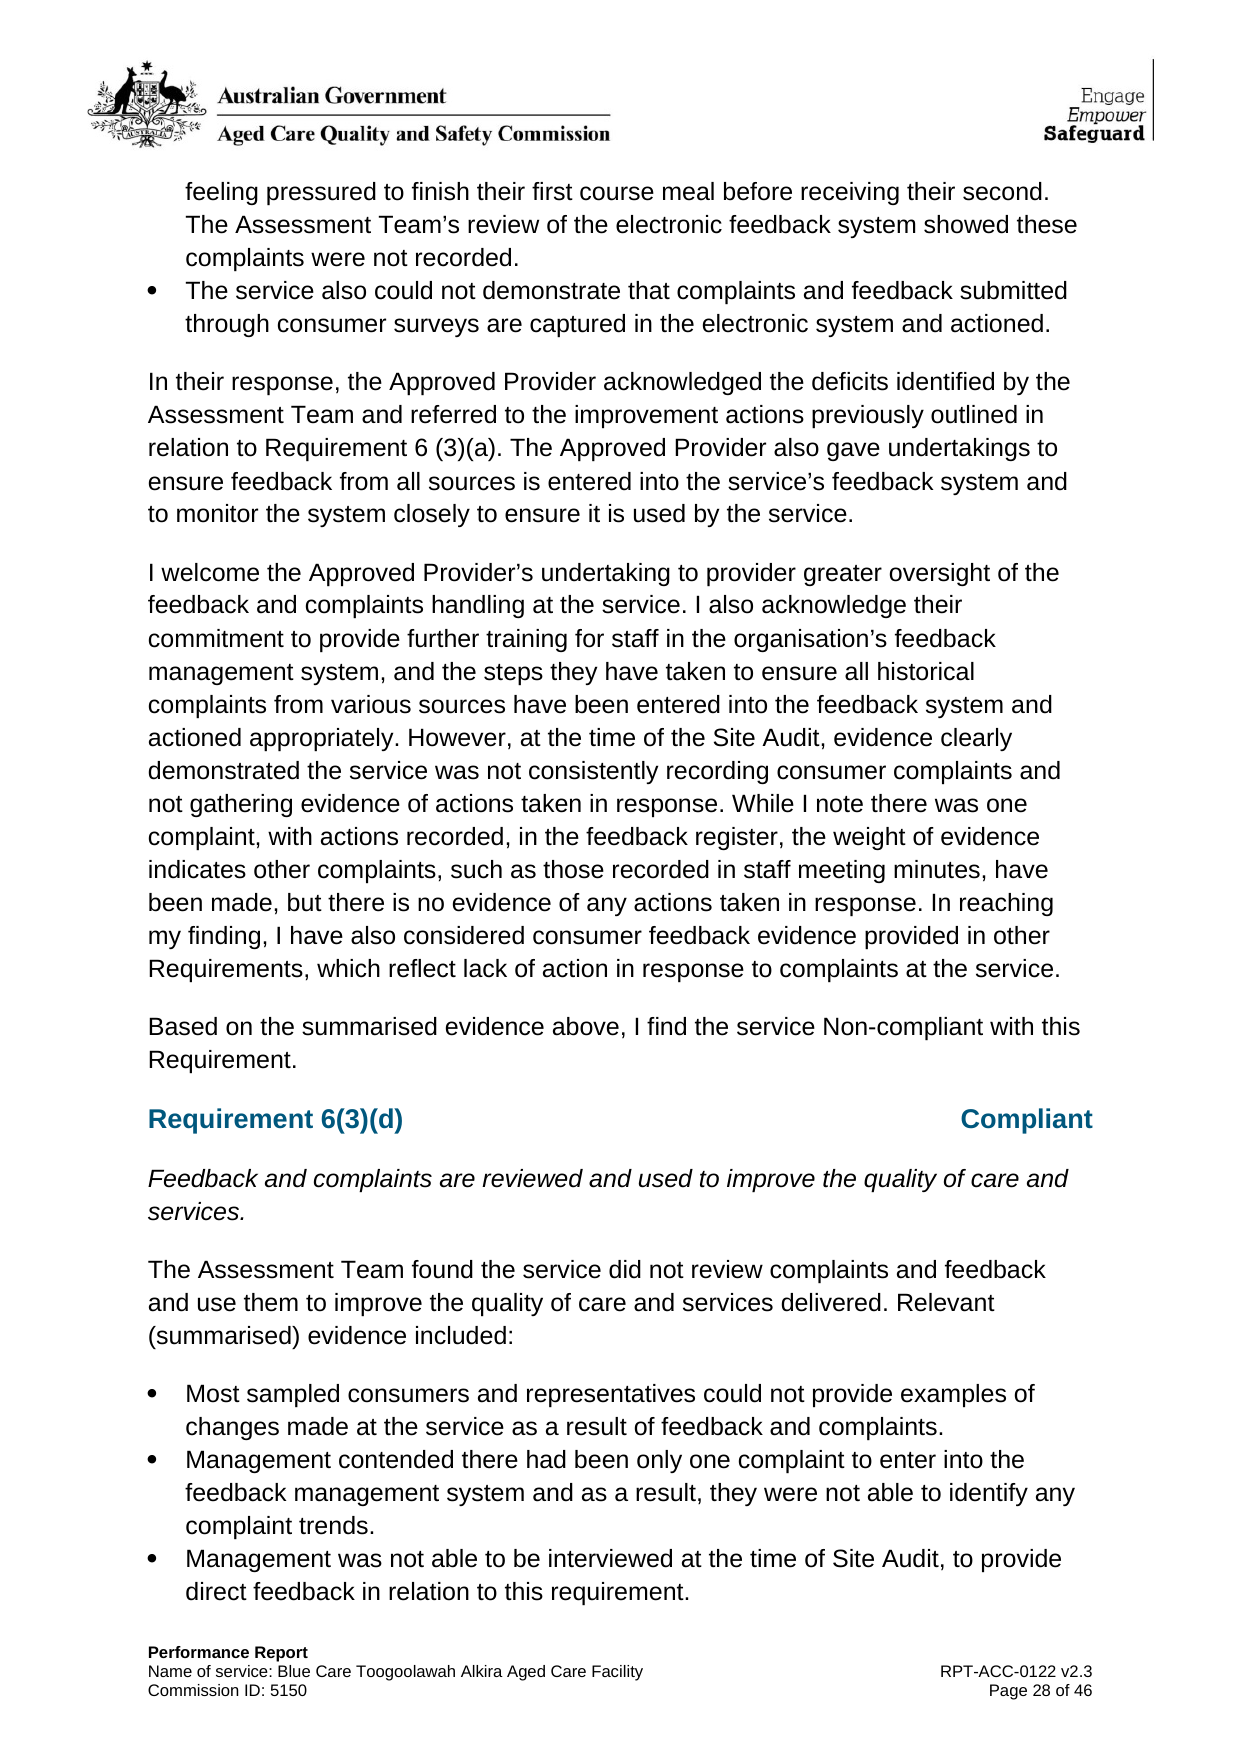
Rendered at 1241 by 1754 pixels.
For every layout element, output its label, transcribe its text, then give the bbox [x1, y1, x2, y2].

subtitle Requirement 6(3)(d) Compliant [148, 1103, 1092, 1134]
picture [1, 0, 1241, 169]
list Management was not able to be interviewed at the time of Site Audit, to provide direct feedback in relation to this requirement. [148, 1544, 1092, 1606]
list Most sampled consumers and representatives could not provide examples of changes made at the service as a result of feedback and complaints. [148, 1379, 1092, 1441]
list Management contended there had been only one complaint to enter into the feedback management system and as a result, they were not able to identify any complaint trends. [148, 1445, 1092, 1540]
text The Assessment Team found the service did not review complaints and feedback and use them to improve the quality of care and services delivered. Relevant (summarised) evidence included: [148, 1255, 1092, 1349]
text Based on the summarised evidence above, I find the service Non-compliant with this Requirement. [148, 1012, 1092, 1073]
text Feedback and complaints are reviewed and used to improve the quality of care and services. [148, 1164, 1092, 1226]
text I welcome the Approved Provider’s undertaking to provider greater oversight of the feedback and complaints handling at the service. I also acknowledge their commitment to provide further training for staff in the organisation’s feedback management system, and the steps they have taken to ensure all historical complaints from various sources have been entered into the feedback system and actioned appropriately. However, at the time of the Site Audit, evidence clearly demonstrated the service was not consistently recording consumer complaints and not gathering evidence of actions taken in response. While I note there was one complaint, with actions recorded, in the feedback register, the weight of evidence indicates other complaints, such as those recorded in staff meeting minutes, have been made, but there is no evidence of any actions taken in response. In reaching my finding, I have also considered consumer feedback evidence provided in other Requirements, which reflect lack of action in response to complaints at the service. [148, 557, 1092, 982]
list The service also could not demonstrate that complaints and feedback submitted through consumer surveys are captured in the electronic system and actioned. [148, 276, 1092, 338]
text In their response, the Approved Provider acknowledged the deficits identified by the Assessment Team and referred to the improvement actions previously outlined in relation to Requirement 6 (3)(a). The Approved Provider also gave undertakings to ensure feedback from all sources is entered into the service’s feedback system and to monitor the system closely to ensure it is used by the service. [148, 367, 1092, 528]
